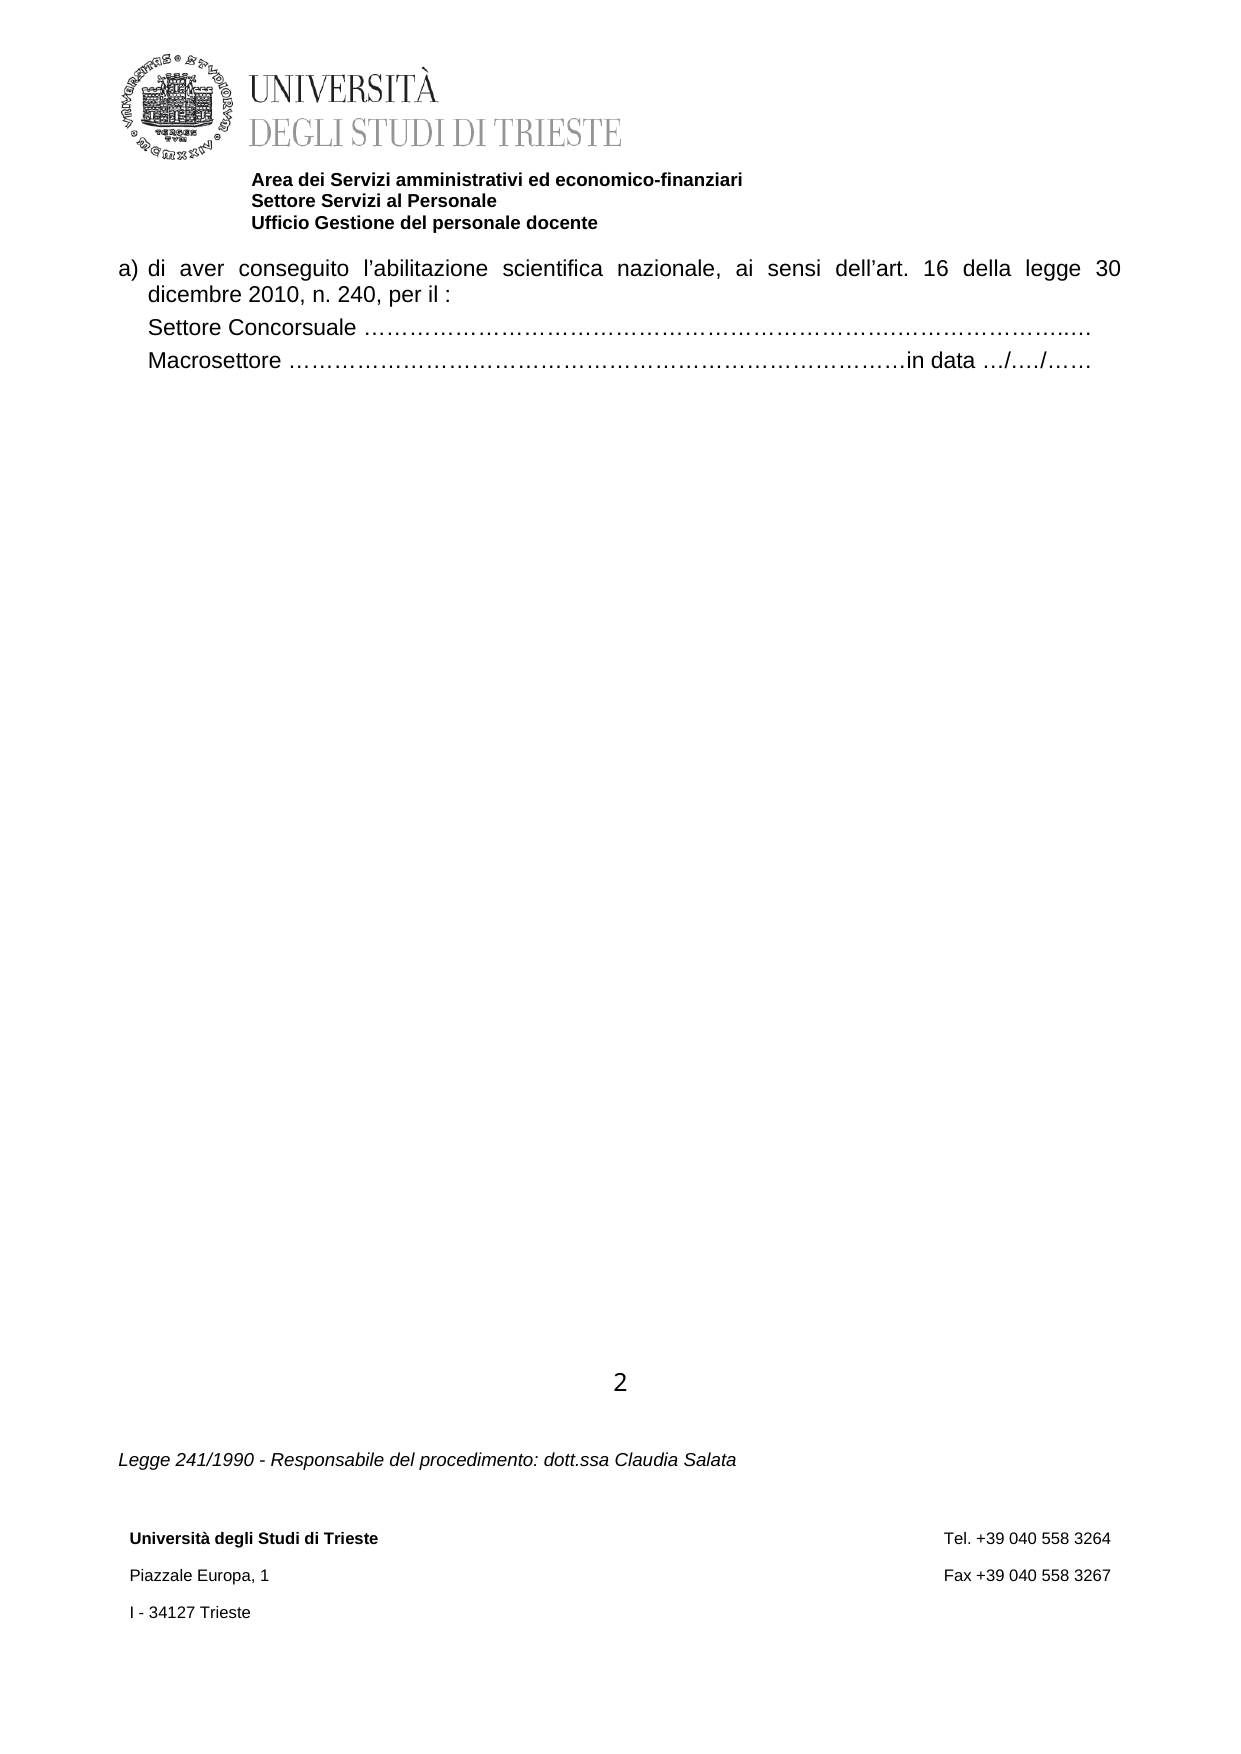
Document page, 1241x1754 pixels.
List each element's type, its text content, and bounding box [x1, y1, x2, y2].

text Macrosettore ………………………………………………………………………in data …/.…/…… [148, 347, 1122, 373]
text Settore Concorsuale …………………………………………………………….…………………..… [148, 314, 1122, 340]
list di aver conseguito l’abilitazione scientifica nazionale, ai sensi dell’art. 16 della legge 30 dicembre 2010, n. 240, per il : [118, 255, 1122, 308]
